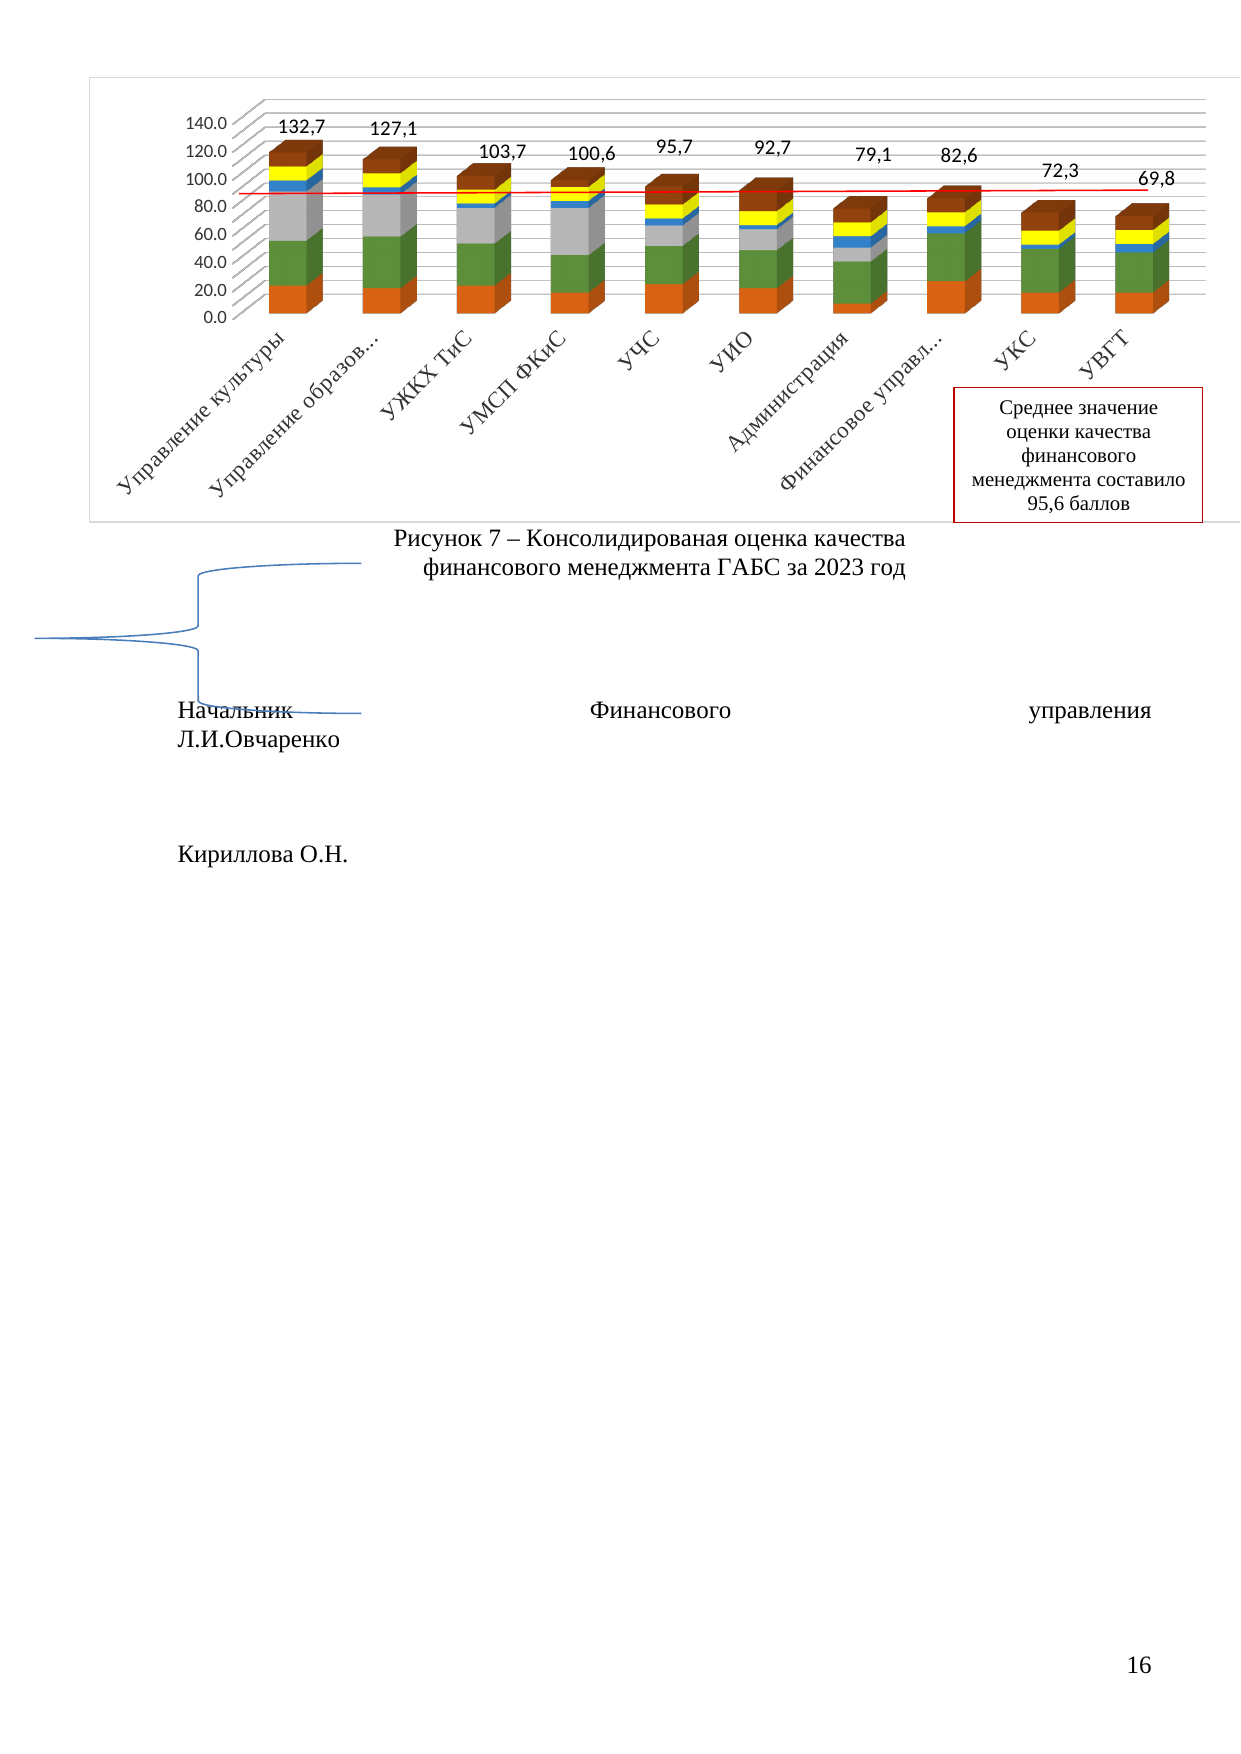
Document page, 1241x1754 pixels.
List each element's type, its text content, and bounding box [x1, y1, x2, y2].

text Рисунок 7 – Консолидированая оценка качества [88, 77, 1152, 552]
text финансового менеджмента ГАБС за 2023 год [177, 552, 1152, 581]
text Начальник Финансового управления Л.И.Овчаренко [177, 696, 1152, 753]
text Кириллова О.Н. [177, 839, 1152, 868]
